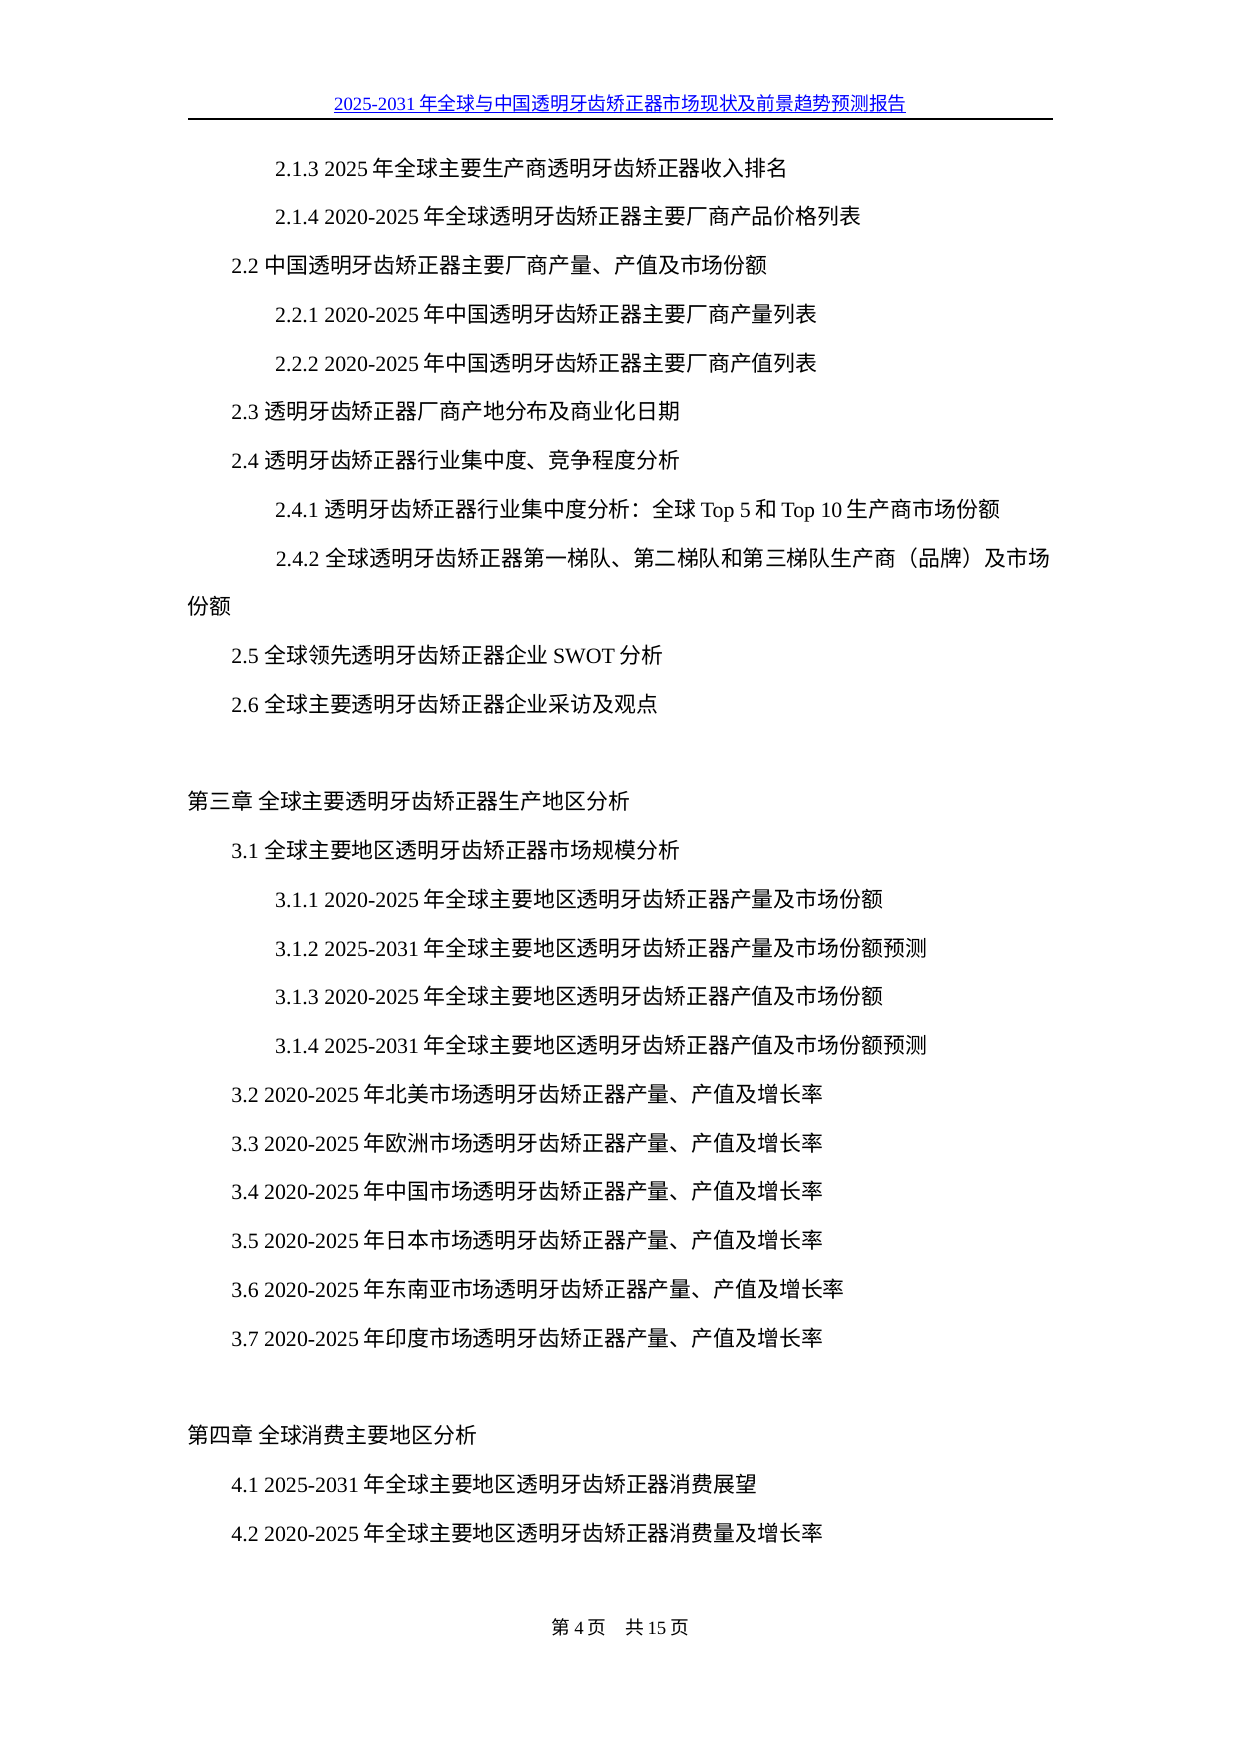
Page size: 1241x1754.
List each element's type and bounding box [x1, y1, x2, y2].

text [187, 150, 1053, 1548]
